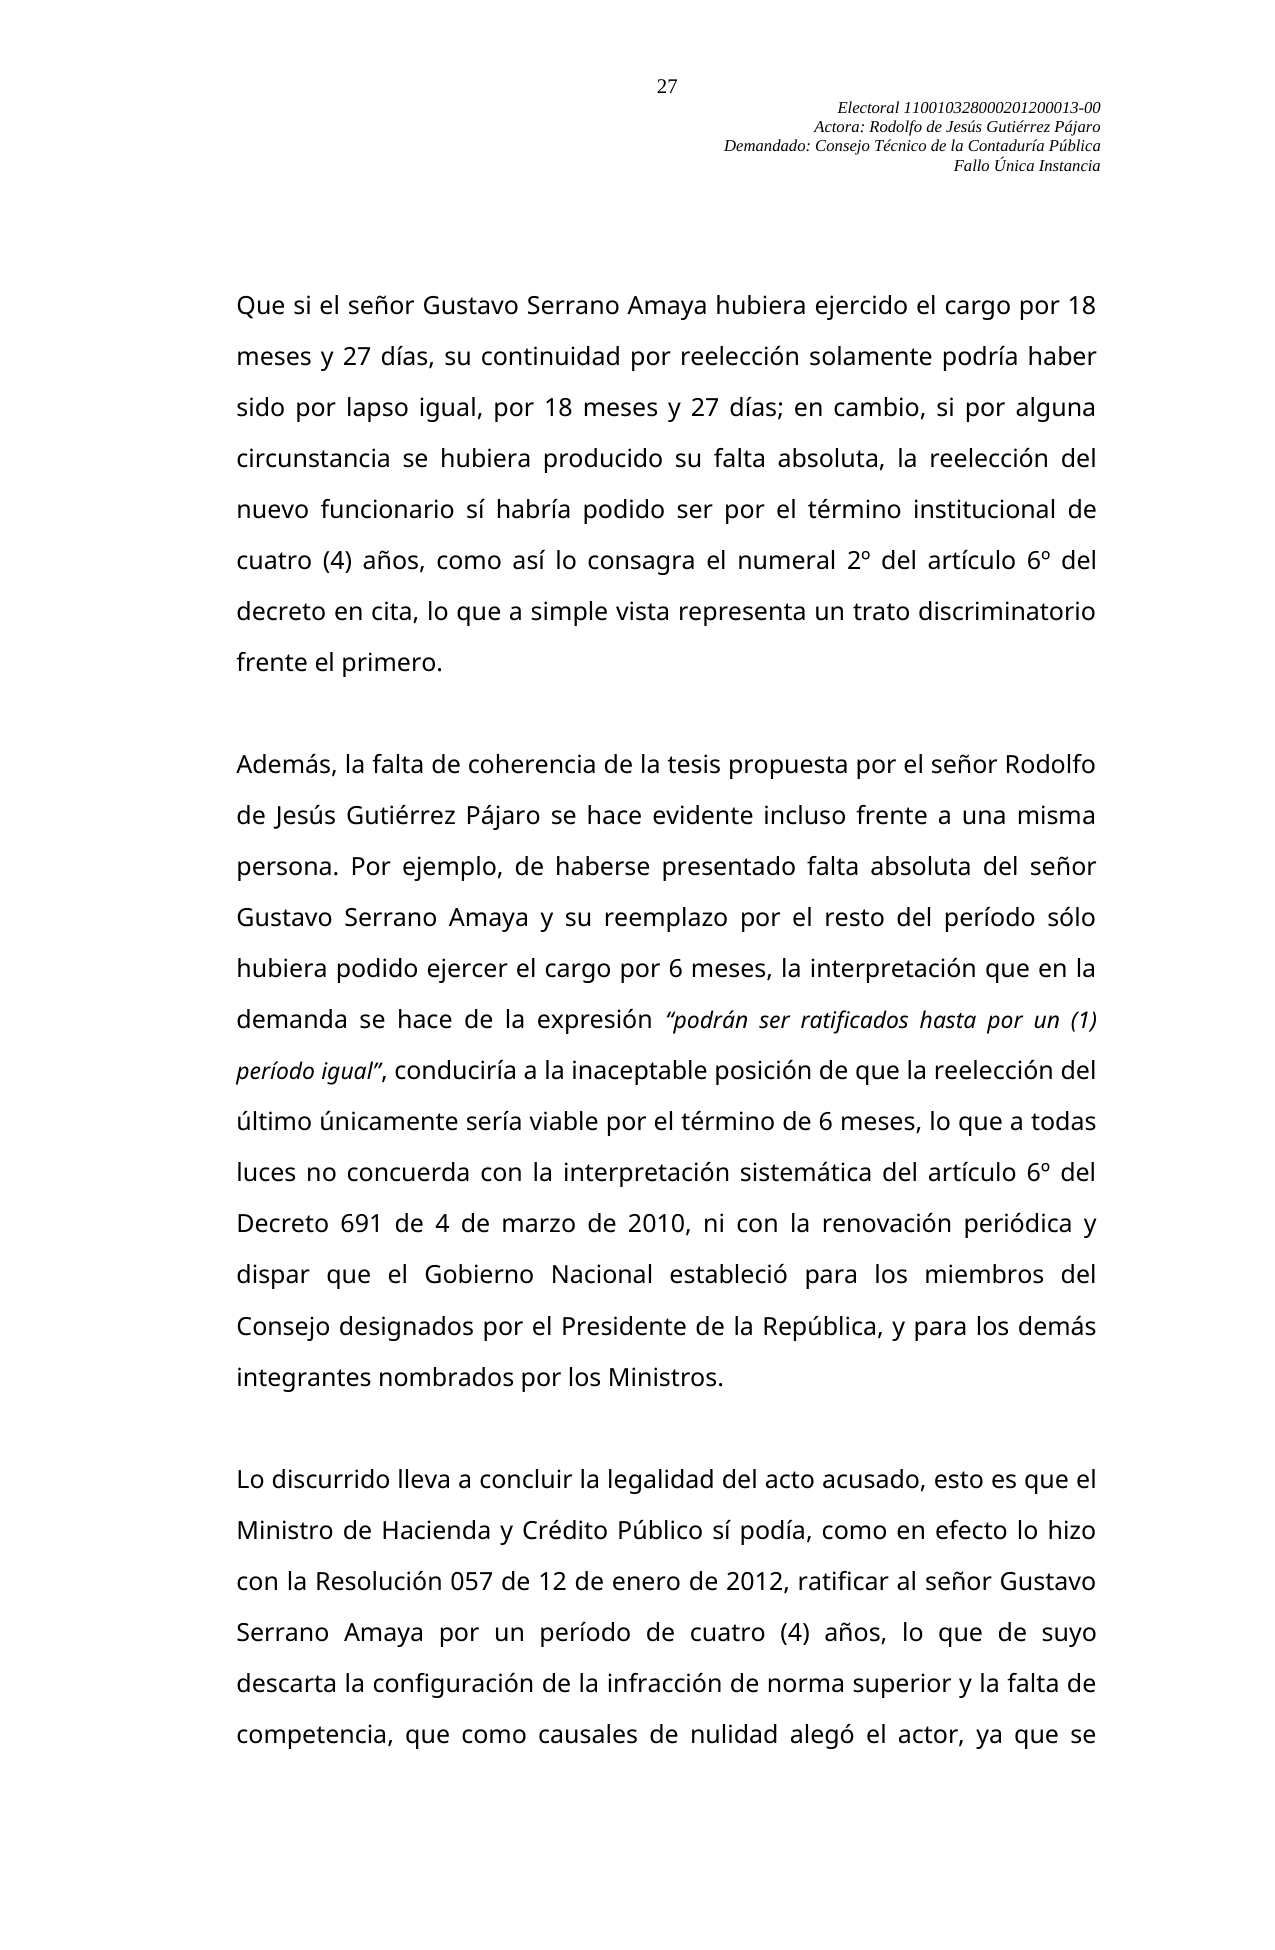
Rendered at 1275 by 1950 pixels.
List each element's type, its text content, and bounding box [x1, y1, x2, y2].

text Además, la falta de coherencia de la tesis propuesta por el señor Rodolfo de Jesús Gutiérrez Pájaro se hace evidente incluso frente a una misma persona. Por ejemplo, de haberse presentado falta absoluta del señor Gustavo Serrano Amaya y su reemplazo por el resto del período sólo hubiera podido ejercer el cargo por 6 meses, la interpretación que en la demanda se hace de la expresión “podrán ser ratificados hasta por un (1) período igual”, conduciría a la inaceptable posición de que la reelección del último únicamente sería viable por el término de 6 meses, lo que a todas luces no concuerda con la interpretación sistemática del artículo 6º del Decreto 691 de 4 de marzo de 2010, ni con la renovación periódica y dispar que el Gobierno Nacional estableció para los miembros del Consejo designados por el Presidente de la República, y para los demás integrantes nombrados por los Ministros. [236, 747, 1098, 1393]
text Que si el señor Gustavo Serrano Amaya hubiera ejercido el cargo por 18 meses y 27 días, su continuidad por reelección solamente podría haber sido por lapso igual, por 18 meses y 27 días; en cambio, si por alguna circunstancia se hubiera producido su falta absoluta, la reelección del nuevo funcionario sí habría podido ser por el término institucional de cuatro (4) años, como así lo consagra el numeral 2º del artículo 6º del decreto en cita, lo que a simple vista representa un trato discriminatorio frente el primero. [236, 287, 1098, 679]
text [236, 1461, 1098, 1751]
